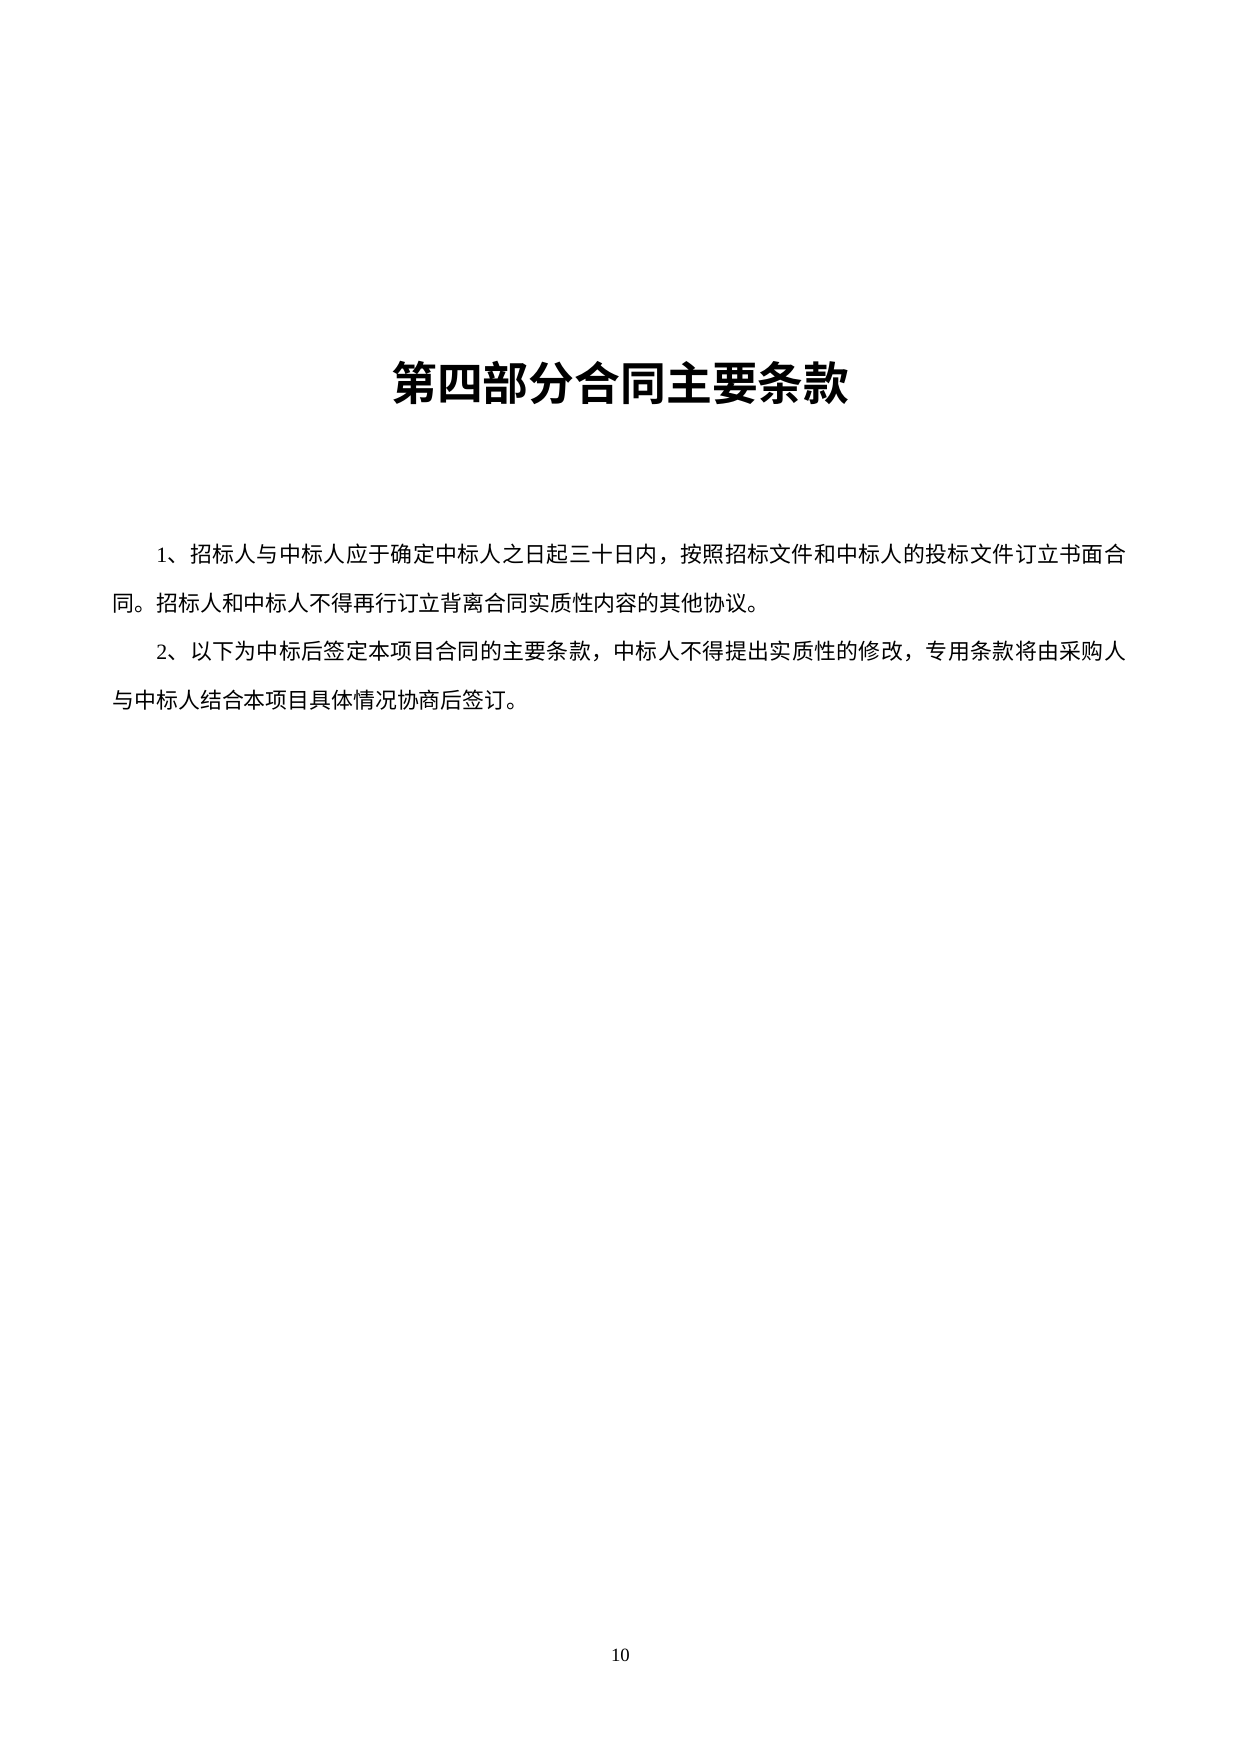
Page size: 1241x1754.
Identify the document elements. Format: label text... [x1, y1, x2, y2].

text 2、以下为中标后签定本项目合同的主要条款，中标人不得提出实质性的修改，专用条款将由采购人与中标人结合本项目具体情况协商后签订。 [112, 633, 1128, 715]
text 1、招标人与中标人应于确定中标人之日起三十日内，按照招标文件和中标人的投标文件订立书面合同。招标人和中标人不得再行订立背离合同实质性内容的其他协议。 [112, 536, 1128, 618]
subtitle 第四部分合同主要条款 [112, 332, 1128, 429]
